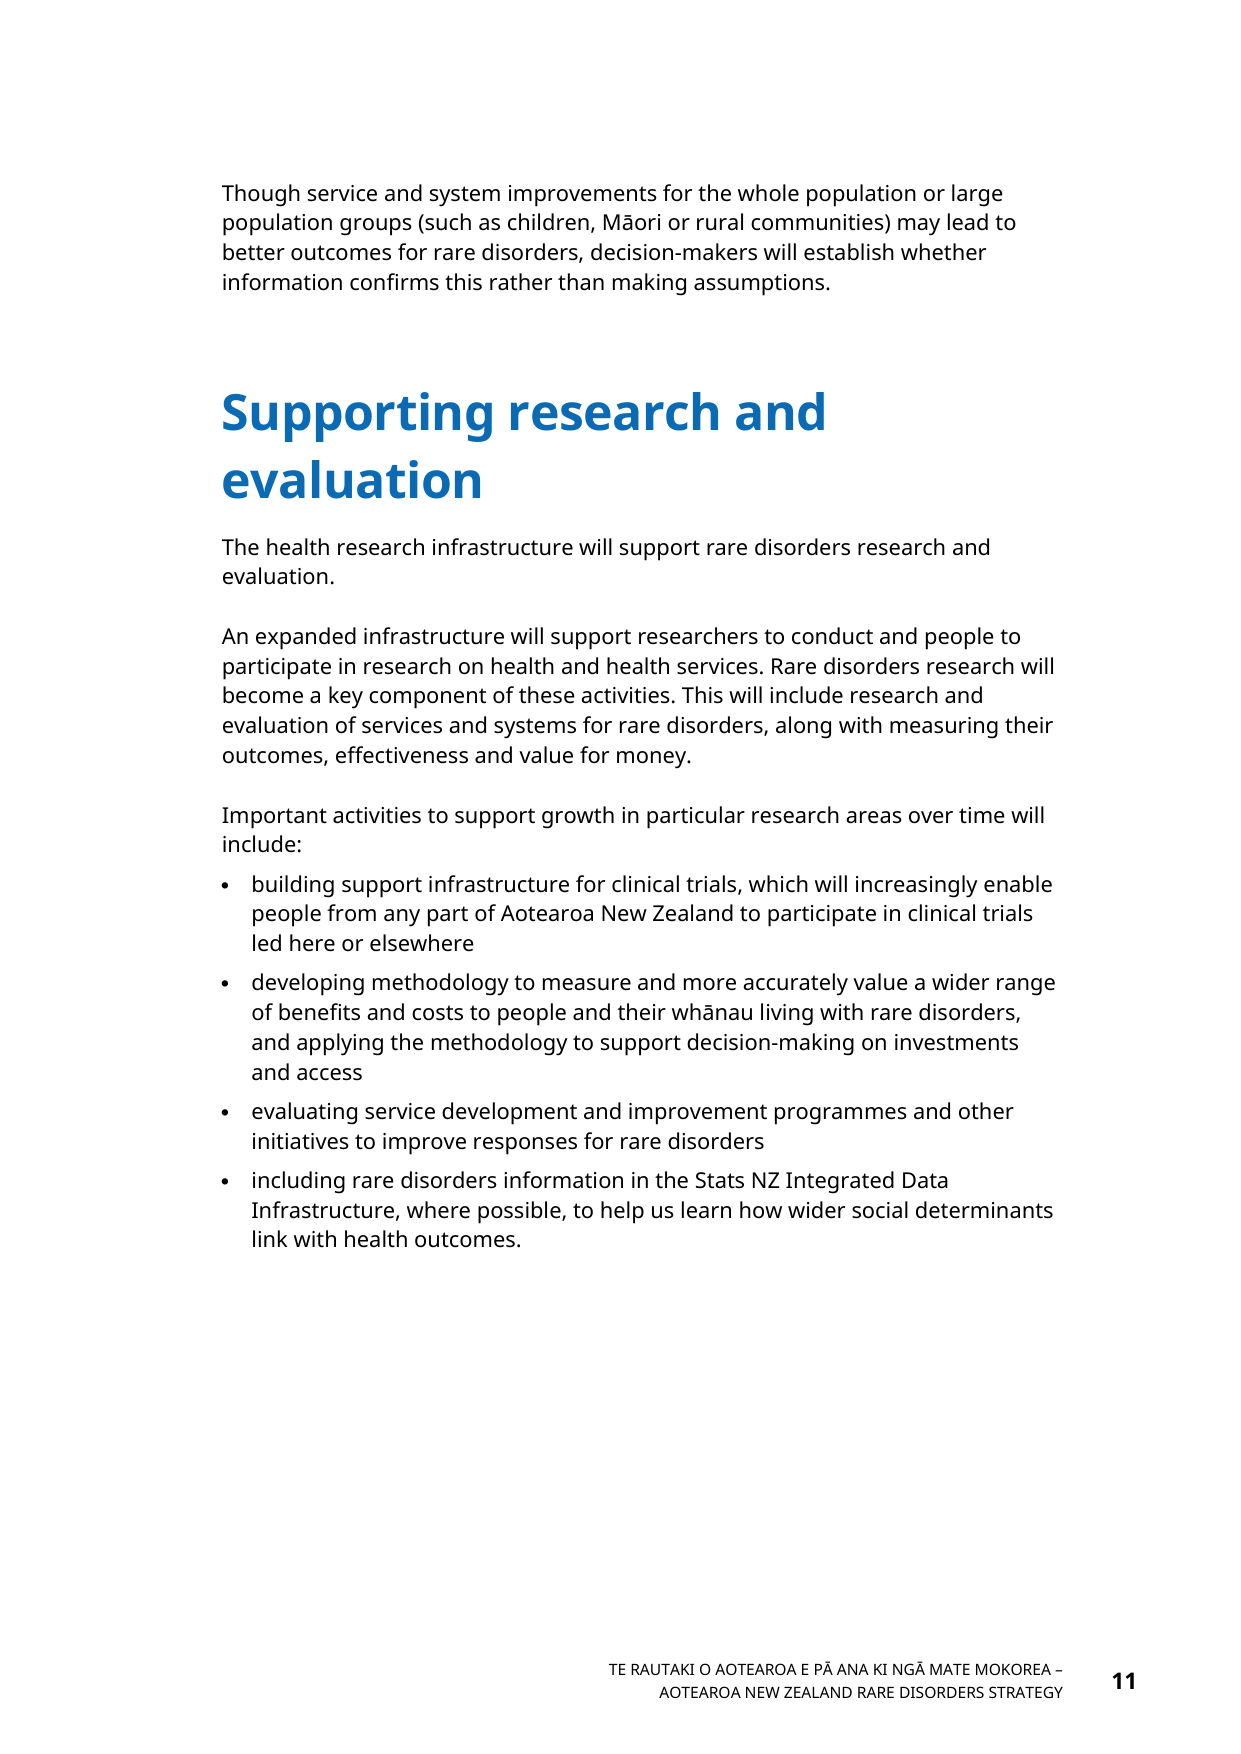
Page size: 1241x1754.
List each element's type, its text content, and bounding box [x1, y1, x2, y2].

text building support infrastructure for clinical trials, which will increasingly enable people from any part of Aotearoa New Zealand to participate in clinical trials led here or elsewhere [222, 868, 1063, 958]
text developing methodology to measure and more accurately value a wider range of benefits and costs to people and their whānau living with rare disorders, and applying the methodology to support decision-making on investments and access [222, 967, 1063, 1086]
text Though service and system improvements for the whole population or large population groups (such as children, Māori or rural communities) may lead to better outcomes for rare disorders, decision-makers will establish whether information confirms this rather than making assumptions. [222, 177, 1063, 297]
text evaluating service development and improvement programmes and other initiatives to improve responses for rare disorders [222, 1096, 1063, 1155]
text Important activities to support growth in particular research areas over time will include: [222, 799, 1063, 859]
text The health research infrastructure will support rare disorders research and evaluation. [222, 531, 1063, 591]
text An expanded infrastructure will support researchers to conduct and people to participate in research on health and health services. Rare disorders research will become a key component of these activities. This will include research and evaluation of services and systems for rare disorders, along with measuring their outcomes, effectiveness and value for money. [222, 621, 1063, 770]
subtitle Supporting research and evaluation [222, 376, 1063, 513]
text including rare disorders information in the Stats NZ Integrated Data Infrastructure, where possible, to help us learn how wider social determinants link with health outcomes. [222, 1165, 1063, 1254]
